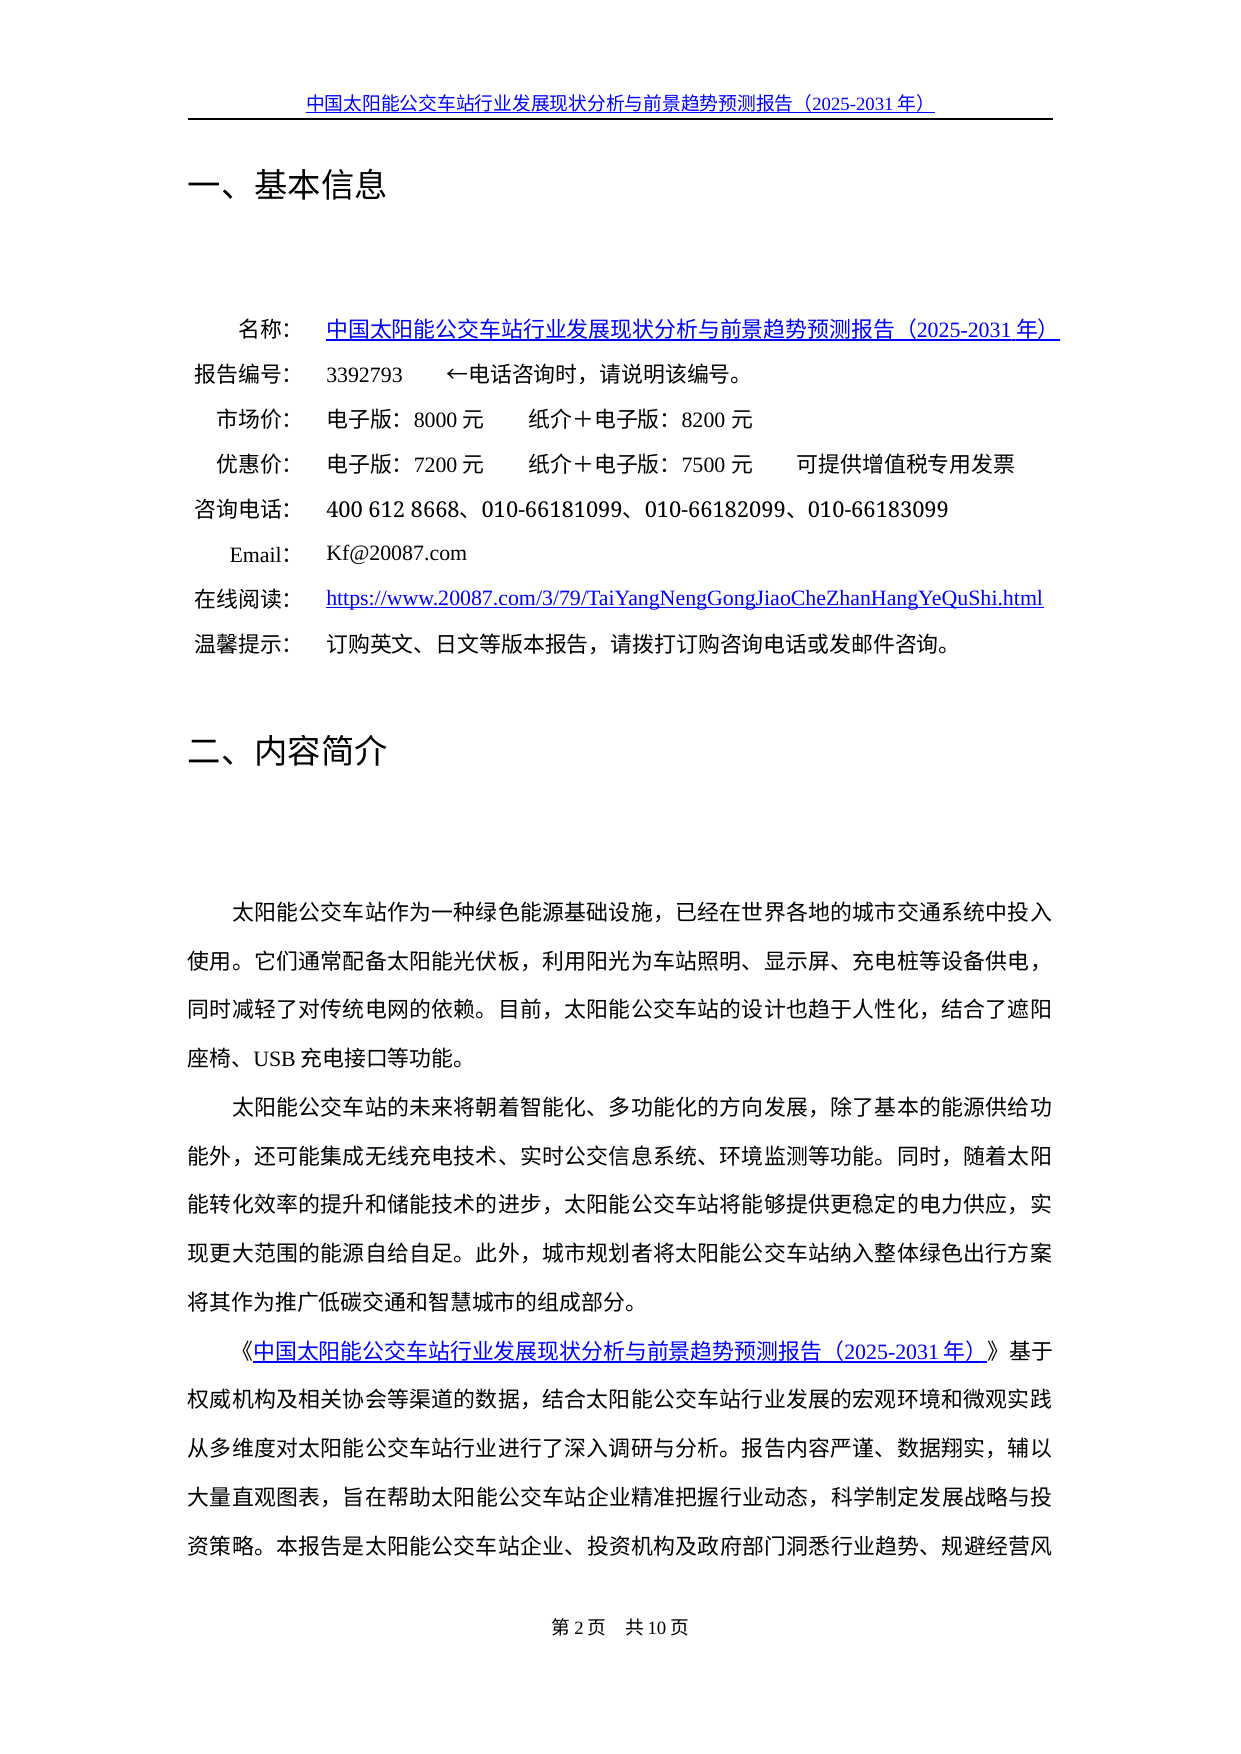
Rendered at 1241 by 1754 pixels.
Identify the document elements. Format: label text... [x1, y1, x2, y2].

table_cell [315, 582, 1073, 627]
title 一、基本信息 [187, 150, 1053, 215]
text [187, 894, 1053, 1561]
table_cell Kf@20087.com [315, 537, 1073, 582]
table_cell 电子版：7200 元 纸介＋电子版：7500 元 可提供增值税专用发票 [315, 447, 1073, 492]
table_header 名称： [167, 312, 315, 357]
table_cell 咨询电话： [167, 492, 315, 537]
table_cell 报告编号： [167, 357, 315, 402]
table_cell 市场价： [167, 402, 315, 447]
table_cell 电子版：8000 元 纸介＋电子版：8200 元 [315, 402, 1073, 447]
table_cell 订购英文、日文等版本报告，请拨打订购咨询电话或发邮件咨询。 [315, 627, 1073, 672]
table_header 中国太阳能公交车站行业发展现状分析与前景趋势预测报告（2025-2031年） [315, 312, 1073, 357]
table_cell 温馨提示： [167, 627, 315, 672]
table_cell Email： [167, 537, 315, 582]
table_cell 在线阅读： [167, 582, 315, 627]
table_cell 优惠价： [167, 447, 315, 492]
table_cell 3392793 ←电话咨询时，请说明该编号。 [315, 357, 1073, 402]
table_cell 400 612 8668、010-66181099、010-66182099、010-66183099 [315, 492, 1073, 537]
title 二、内容简介 [187, 717, 1053, 782]
